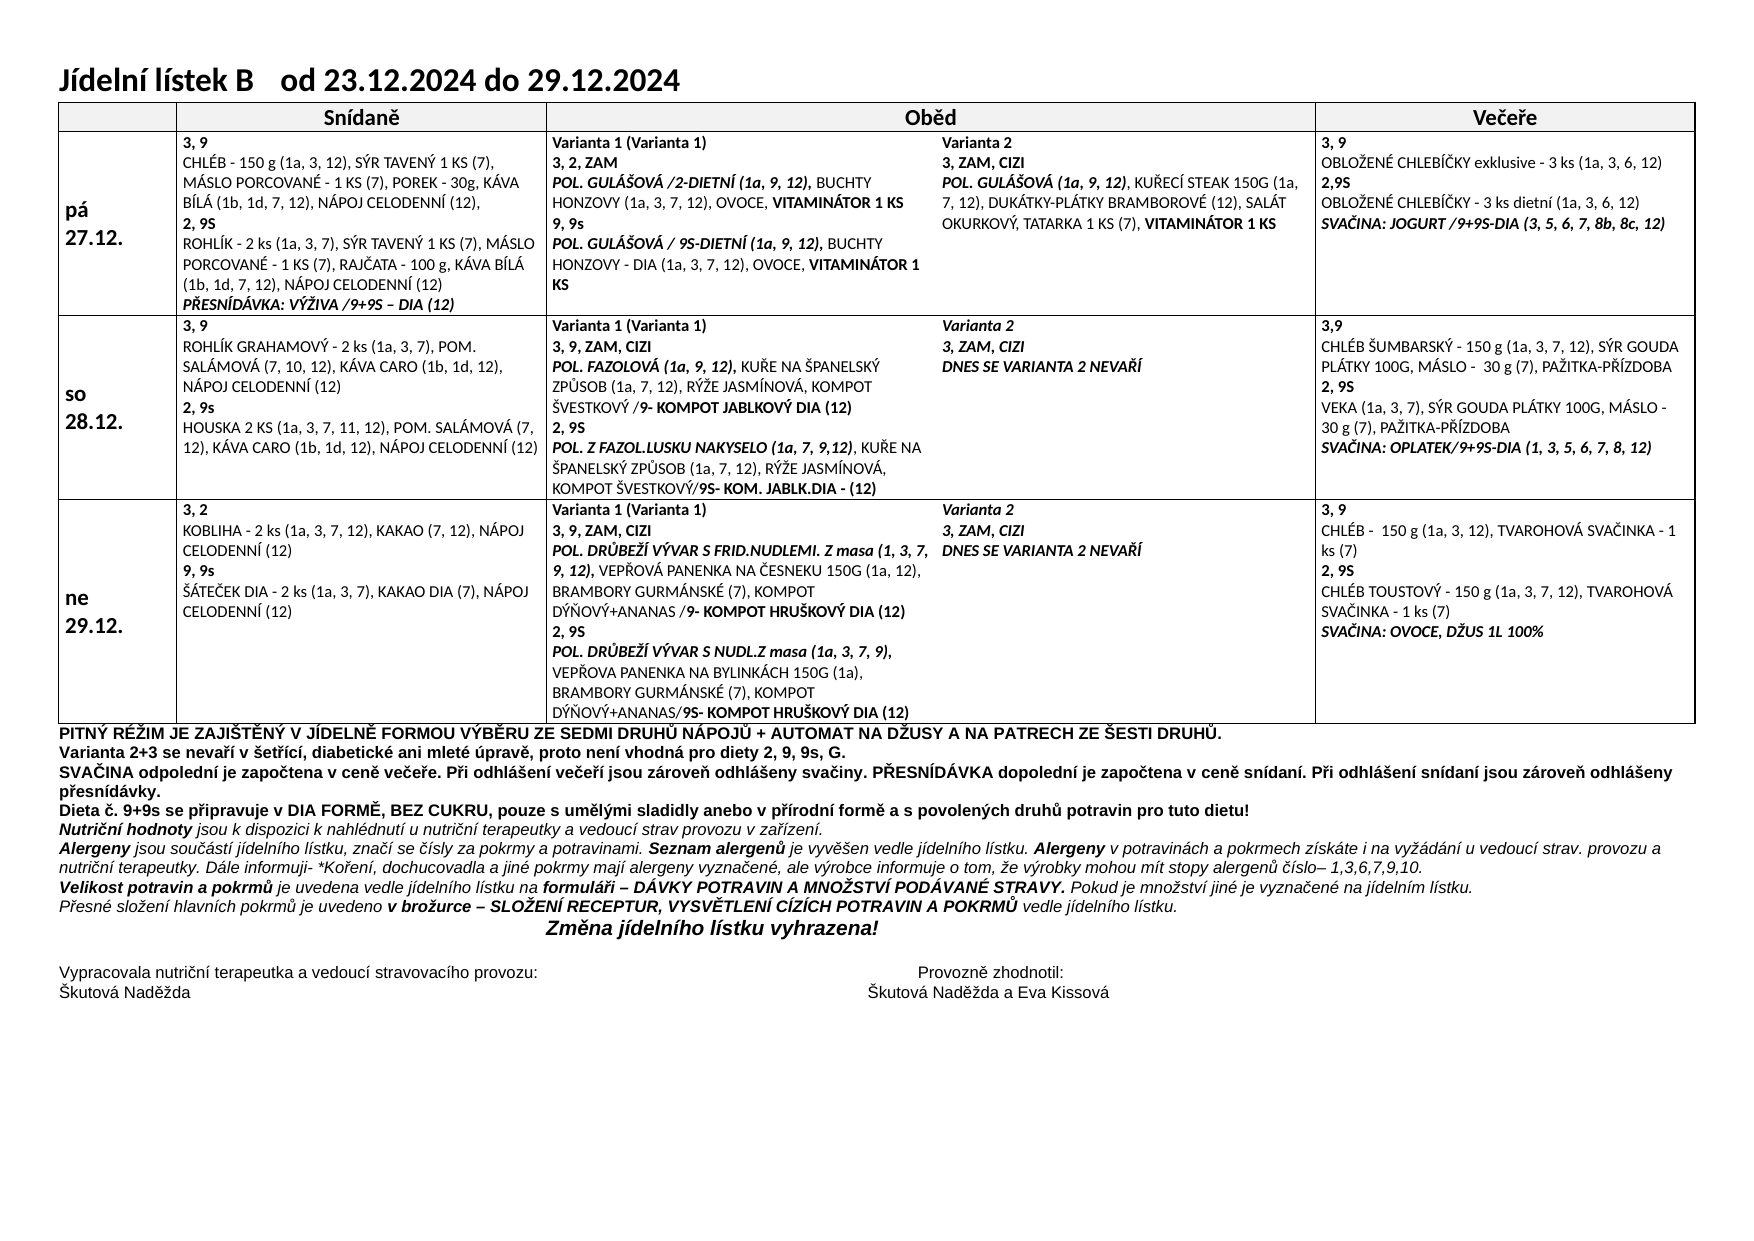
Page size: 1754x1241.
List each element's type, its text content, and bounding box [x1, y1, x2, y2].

table_cell Varianta 2 3, ZAM, CIZI DNES SE VARIANTA 2 NEVAŘÍ [936, 316, 1315, 498]
table_header Snídaně [177, 103, 546, 131]
table_cell pá 27.12. [59, 132, 176, 315]
table_cell 3,9 CHLÉB ŠUMBARSKÝ - 150 g (1a, 3, 7, 12), SÝR GOUDA PLÁTKY 100G, MÁSLO - 30 g (7), PAŽITKA-PŘÍZDOBA 2, 9S VEKA (1a, 3, 7), SÝR GOUDA PLÁTKY 100G, MÁSLO - 30 g (7), PAŽITKA-PŘÍZDOBA SVAČINA: OPLATEK/9+9S-DIA (1, 3, 5, 6, 7, 8, 12) [1316, 316, 1694, 498]
table_cell Varianta 1 (Varianta 1) 3, 2, ZAM POL. GULÁŠOVÁ /2-DIETNÍ (1a, 9, 12), BUCHTY HONZOVY (1a, 3, 7, 12), OVOCE, VITAMINÁTOR 1 KS 9, 9s POL. GULÁŠOVÁ / 9S-DIETNÍ (1a, 9, 12), BUCHTY HONZOVY - DIA (1a, 3, 7, 12), OVOCE, VITAMINÁTOR 1 KS [547, 132, 936, 315]
table_cell 3, 9 OBLOŽENÉ CHLEBÍČKY exklusive - 3 ks (1a, 3, 6, 12) 2,9S OBLOŽENÉ CHLEBÍČKY - 3 ks dietní (1a, 3, 6, 12) SVAČINA: JOGURT /9+9S-DIA (3, 5, 6, 7, 8b, 8c, 12) [1316, 132, 1694, 315]
table_cell 3, 2 KOBLIHA - 2 ks (1a, 3, 7, 12), KAKAO (7, 12), NÁPOJ CELODENNÍ (12) 9, 9s ŠÁTEČEK DIA - 2 ks (1a, 3, 7), KAKAO DIA (7), NÁPOJ CELODENNÍ (12) [177, 500, 546, 723]
table_cell Vypracovala nutriční terapeutka a vedoucí stravovacího provozu: Škutová Naděžda [59, 963, 591, 1058]
table_header [59, 103, 176, 131]
table_cell Varianta 1 (Varianta 1) 3, 9, ZAM, CIZI POL. DRŮBEŽÍ VÝVAR S FRID.NUDLEMI. Z masa (1, 3, 7, 9, 12), VEPŘOVÁ PANENKA NA ČESNEKU 150G (1a, 12), BRAMBORY GURMÁNSKÉ (7), KOMPOT DÝŇOVÝ+ANANAS /9- KOMPOT HRUŠKOVÝ DIA (12) 2, 9S POL. DRŮBEŽÍ VÝVAR S NUDL.Z masa (1a, 3, 7, 9), VEPŘOVA PANENKA NA BYLINKÁCH 150G (1a), BRAMBORY GURMÁNSKÉ (7), KOMPOT DÝŇOVÝ+ANANAS/9S- KOMPOT HRUŠKOVÝ DIA (12) [547, 500, 936, 723]
table_cell Varianta 1 (Varianta 1) 3, 9, ZAM, CIZI POL. FAZOLOVÁ (1a, 9, 12), KUŘE NA ŠPANELSKÝ ZPŮSOB (1a, 7, 12), RÝŽE JASMÍNOVÁ, KOMPOT ŠVESTKOVÝ /9- KOMPOT JABLKOVÝ DIA (12) 2, 9S POL. Z FAZOL.LUSKU NAKYSELO (1a, 7, 9,12), KUŘE NA ŠPANELSKÝ ZPŮSOB (1a, 7, 12), RÝŽE JASMÍNOVÁ, KOMPOT ŠVESTKOVÝ/9S- KOM. JABLK.DIA - (12) [547, 316, 936, 498]
table_cell Varianta 2 3, ZAM, CIZI POL. GULÁŠOVÁ (1a, 9, 12), KUŘECÍ STEAK 150G (1a, 7, 12), DUKÁTKY-PLÁTKY BRAMBOROVÉ (12), SALÁT OKURKOVÝ, TATARKA 1 KS (7), VITAMINÁTOR 1 KS [936, 132, 1315, 315]
table_cell 3, 9 CHLÉB - 150 g (1a, 3, 12), SÝR TAVENÝ 1 KS (7), MÁSLO PORCOVANÉ - 1 KS (7), POREK - 30g, KÁVA BÍLÁ (1b, 1d, 7, 12), NÁPOJ CELODENNÍ (12), 2, 9S ROHLÍK - 2 ks (1a, 3, 7), SÝR TAVENÝ 1 KS (7), MÁSLO PORCOVANÉ - 1 KS (7), RAJČATA - 100 g, KÁVA BÍLÁ (1b, 1d, 7, 12), NÁPOJ CELODENNÍ (12) PŘESNÍDÁVKA: VÝŽIVA /9+9S – DIA (12) [177, 132, 546, 315]
table_cell Provozně zhodnotil: Škutová Naděžda a Eva Kissová [591, 963, 1173, 1058]
table_cell Varianta 2 3, ZAM, CIZI DNES SE VARIANTA 2 NEVAŘÍ [936, 500, 1315, 723]
table_header PITNÝ RÉŽIM JE ZAJIŠTĚNÝ V JÍDELNĚ FORMOU VÝBĚRU ZE SEDMI DRUHŮ NÁPOJŮ + AUTOMAT NA DŽUSY A NA PATRECH ZE ŠESTI DRUHŮ. Varianta 2+3 se nevaří v šetřící, diabetické ani mleté úpravě, proto není vhodná pro diety 2, 9, 9s, G. SVAČINA odpolední je započtena v ceně večeře. Při odhlášení večeří jsou zároveň odhlášeny svačiny. PŘESNÍDÁVKA dopolední je započtena v ceně snídaní. Při odhlášení snídaní jsou zároveň odhlášeny přesnídávky. Dieta č. 9+9s se připravuje v DIA FORMĚ, BEZ CUKRU, pouze s umělými sladidly anebo v přírodní formě a s povolených druhů potravin pro tuto dietu! Nutriční hodnoty jsou k dispozici k nahlédnutí u nutriční terapeutky a vedoucí strav provozu v zařízení. Alergeny jsou součástí jídelního lístku, značí se čísly za pokrmy a potravinami. Seznam alergenů je vyvěšen vedle jídelního lístku. Alergeny v potravinách a pokrmech získáte i na vyžádání u vedoucí strav. provozu a nutriční terapeutky. Dále informuji- *Koření, dochucovadla a jiné pokrmy mají alergeny vyznačené, ale výrobce informuje o tom, že výrobky mohou mít stopy alergenů číslo– 1,3,6,7,9,10. Velikost potravin a pokrmů je uvedena vedle jídelního lístku na formuláři – DÁVKY POTRAVIN A MNOŽSTVÍ PODÁVANÉ STRAVY. Pokud je množství jiné je vyznačené na jídelním lístku. Přesné složení hlavních pokrmů je uvedeno v brožurce – SLOŽENÍ RECEPTUR, VYSVĚTLENÍ CÍZÍCH POTRAVIN A POKRMŮ vedle jídelního lístku. Změna jídelního lístku vyhrazena! [59, 724, 1705, 963]
table_cell 3, 9 ROHLÍK GRAHAMOVÝ - 2 ks (1a, 3, 7), POM. SALÁMOVÁ (7, 10, 12), KÁVA CARO (1b, 1d, 12), NÁPOJ CELODENNÍ (12) 2, 9s HOUSKA 2 KS (1a, 3, 7, 11, 12), POM. SALÁMOVÁ (7, 12), KÁVA CARO (1b, 1d, 12), NÁPOJ CELODENNÍ (12) [177, 316, 546, 498]
table_cell so 28.12. [59, 316, 176, 498]
table_header Večeře [1316, 103, 1694, 131]
table_cell 3, 9 CHLÉB - 150 g (1a, 3, 12), TVAROHOVÁ SVAČINKA - 1 ks (7) 2, 9S CHLÉB TOUSTOVÝ - 150 g (1a, 3, 7, 12), TVAROHOVÁ SVAČINKA - 1 ks (7) SVAČINA: OVOCE, DŽUS 1L 100% [1316, 500, 1694, 723]
table_header Oběd [547, 103, 1315, 131]
table_cell ne 29.12. [59, 500, 176, 723]
